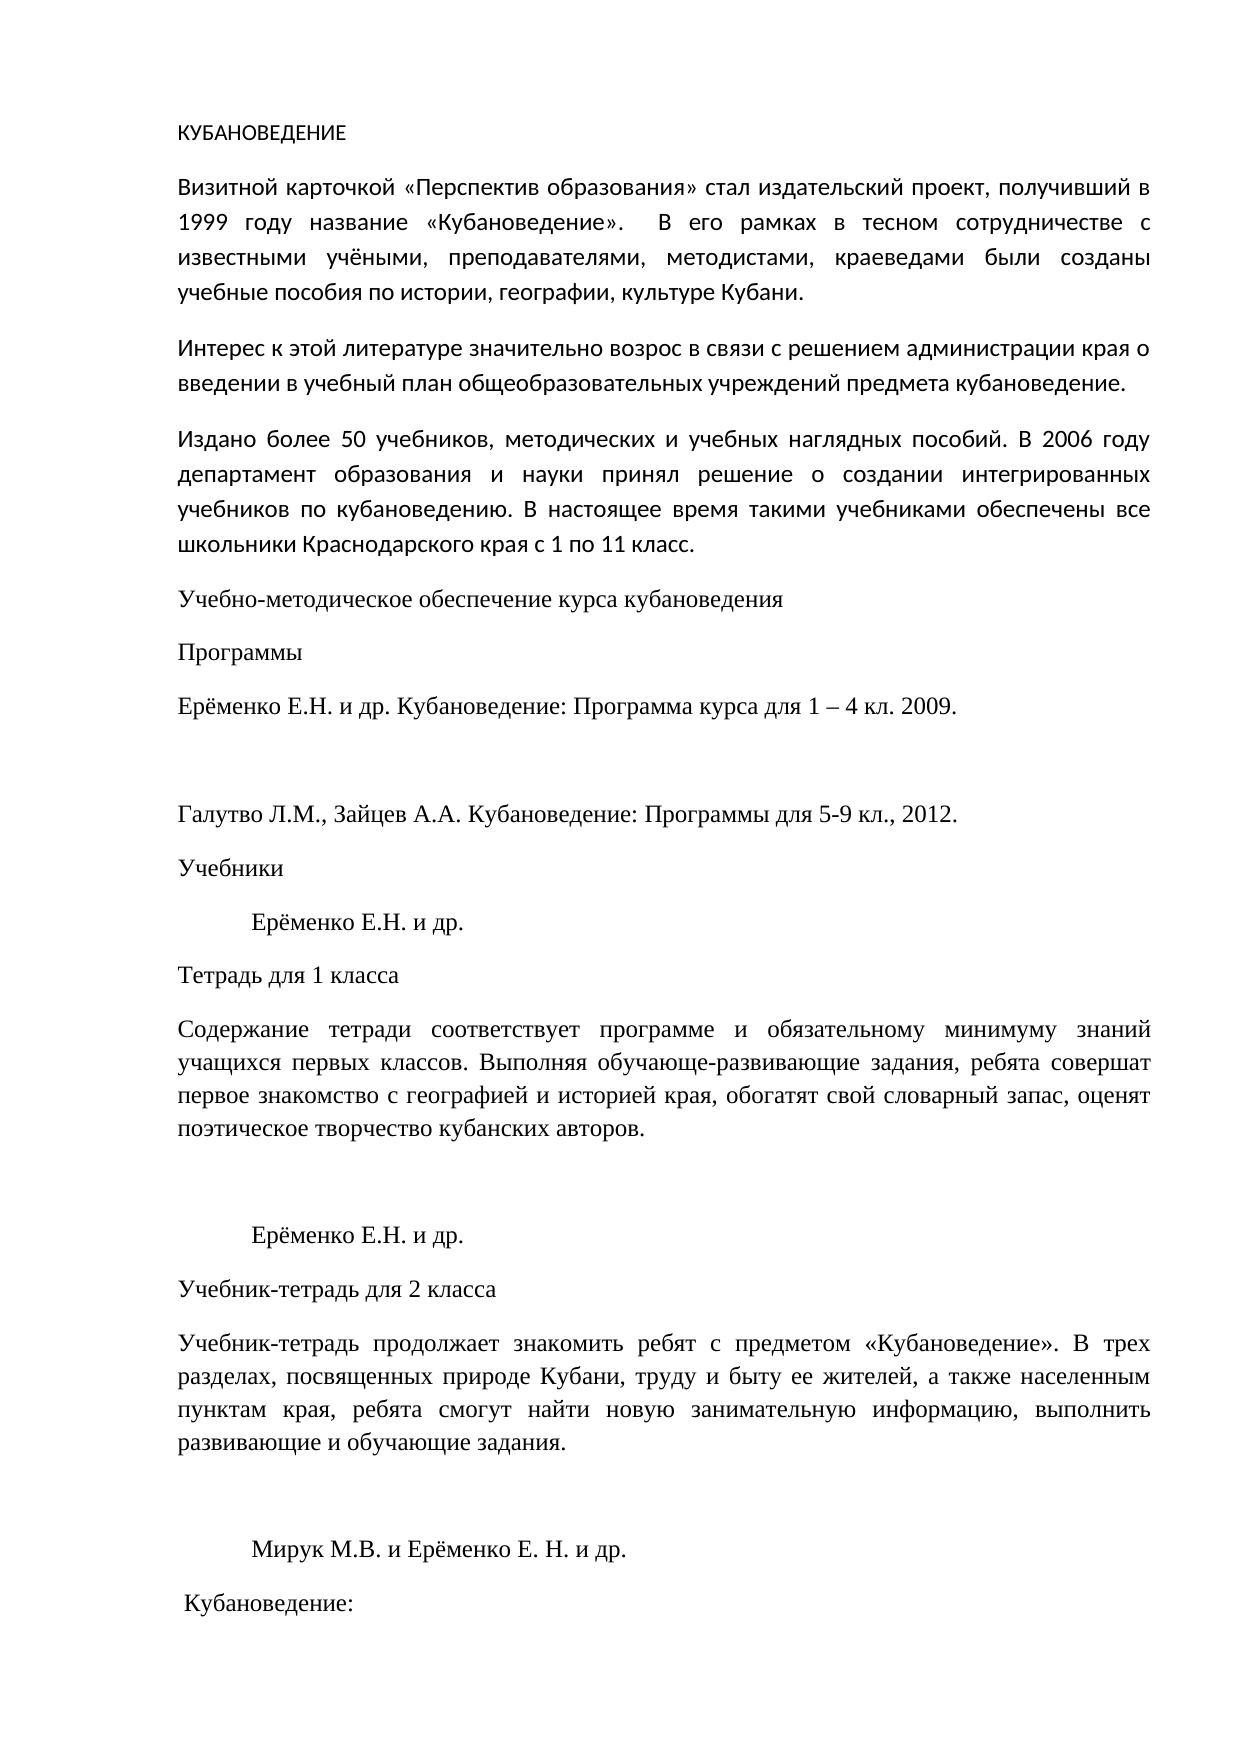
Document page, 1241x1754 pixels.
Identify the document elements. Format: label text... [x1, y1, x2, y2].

text Ерёменко Е.Н. и др. [177, 907, 1152, 936]
text Учебно-методическое обеспечение курса кубановедения [177, 584, 1152, 612]
text КУБАНОВЕДЕНИЕ [177, 118, 1152, 146]
text Учебник-тетрадь для 2 класса [177, 1274, 1152, 1303]
text Кубановедение: [177, 1588, 1152, 1617]
text Учебники [177, 853, 1152, 882]
text Издано более 50 учебников, методических и учебных наглядных пособий. В 2006 году департамент образования и науки принял решение о создании интегрированных учебников по кубановедению. В настоящее время такими учебниками обеспечены все школьники Краснодарского края с 1 по 11 класс. [177, 423, 1152, 558]
text Учебник-тетрадь продолжает знакомить ребят с предметом «Кубановедение». В трех разделах, посвященных природе Кубани, труду и быту ее жителей, а также населенным пунктам края, ребята смогут найти новую занимательную информацию, выполнить развивающие и обучающие задания. [177, 1328, 1152, 1456]
text Ерёменко Е.Н. и др. Кубановедение: Программа курса для 1 – 4 кл. 2009. [177, 691, 1152, 720]
text Ерёменко Е.Н. и др. [177, 1220, 1152, 1249]
text Мирук М.В. и Ерёменко Е. Н. и др. [177, 1534, 1152, 1563]
text Программы [177, 637, 1152, 666]
text Интерес к этой литературе значительно возрос в связи с решением администрации края о введении в учебный план общеобразовательных учреждений предмета кубановедение. [177, 332, 1152, 397]
text Визитной карточкой «Перспектив образования» стал издательский проект, получивший в 1999 году название «Кубановедение». В его рамках в тесном сотрудничестве с известными учёными, преподавателями, методистами, краеведами были созданы учебные пособия по истории, географии, культуре Кубани. [177, 171, 1152, 307]
text Галутво Л.М., Зайцев А.А. Кубановедение: Программы для 5-9 кл., 2012. [177, 799, 1152, 828]
text Содержание тетради соответствует программе и обязательному минимуму знаний учащихся первых классов. Выполняя обучающе-развивающие задания, ребята совершат первое знакомство с географией и историей края, обогатят свой словарный запас, оценят поэтическое творчество кубанских авторов. [177, 1014, 1152, 1142]
text Тетрадь для 1 класса [177, 961, 1152, 989]
